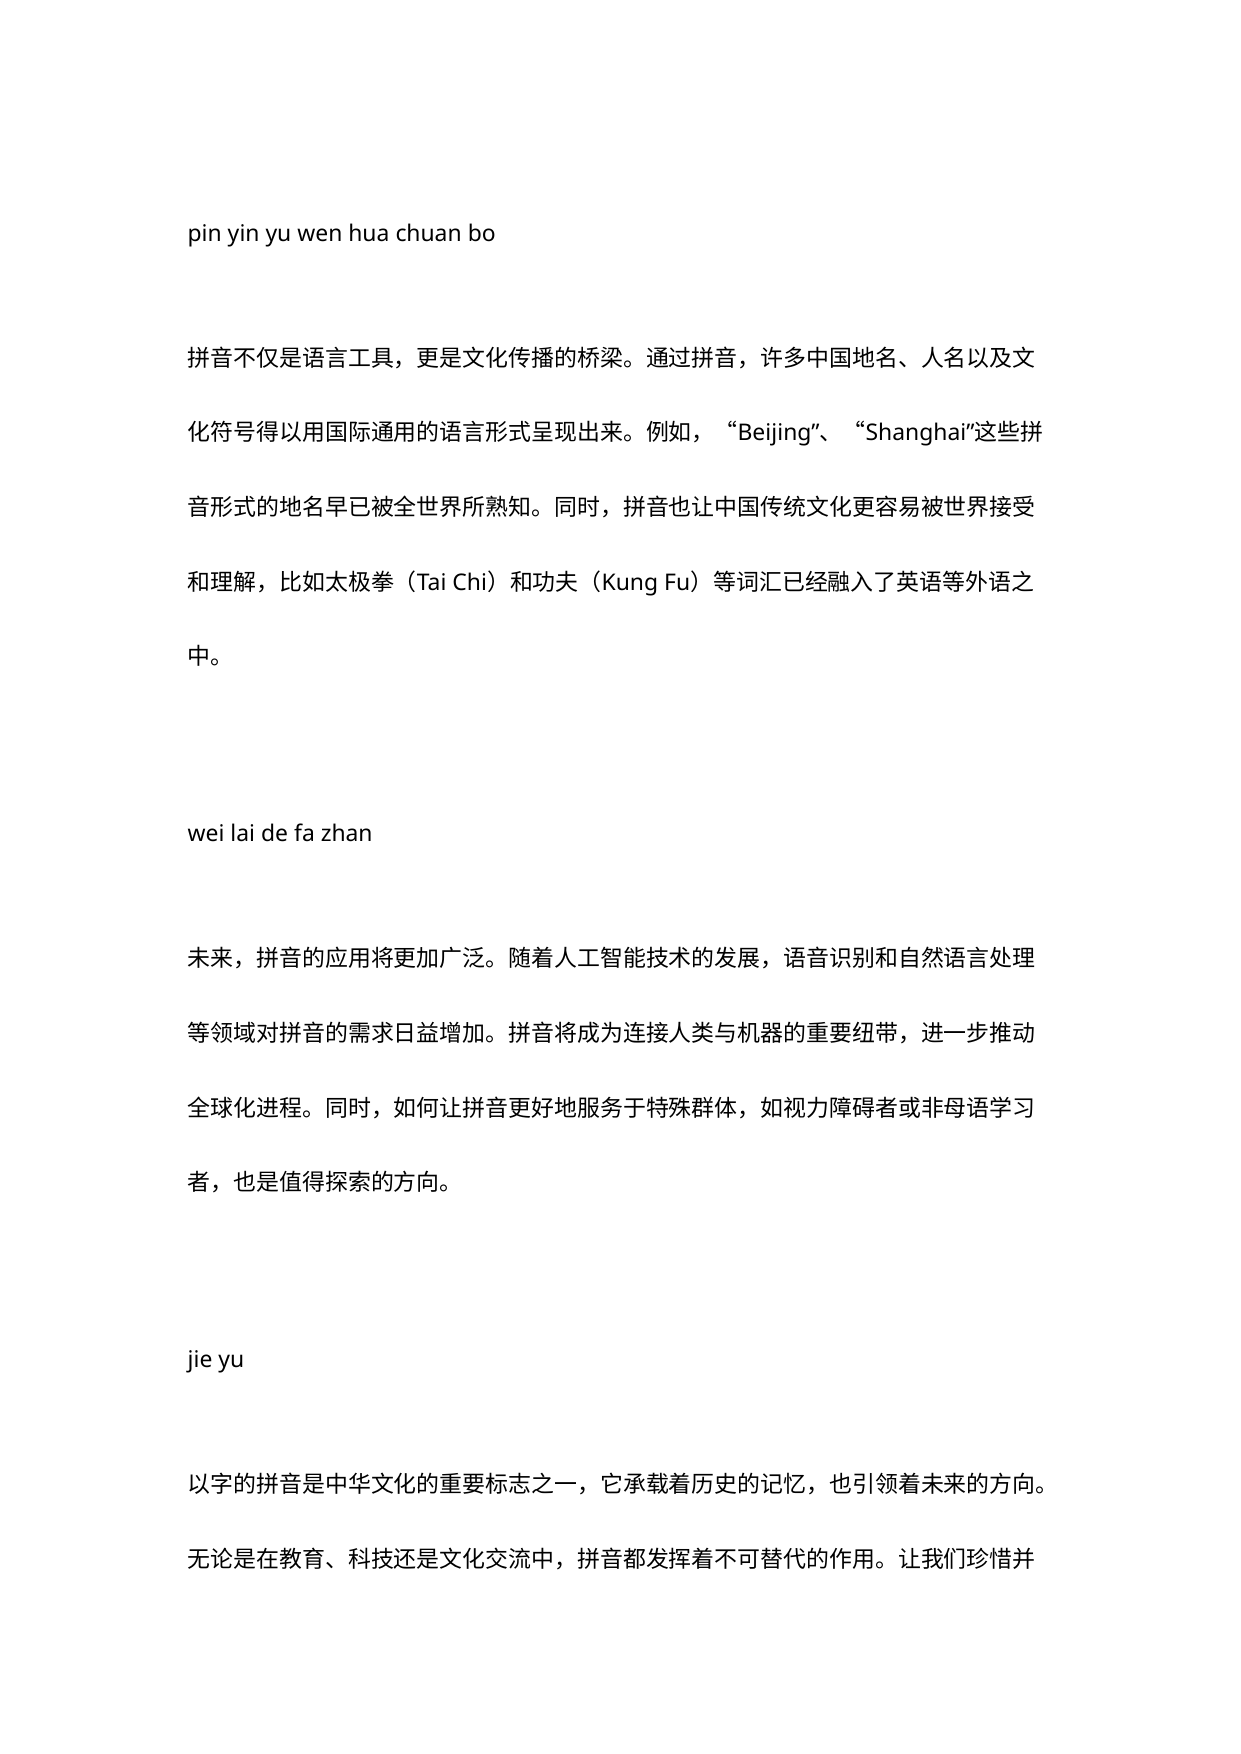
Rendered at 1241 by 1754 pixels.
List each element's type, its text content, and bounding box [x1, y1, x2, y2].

text jie yu [187, 1343, 1053, 1375]
text pin yin yu wen hua chuan bo [187, 216, 1053, 248]
text 拼音不仅是语言工具，更是文化传播的桥梁。通过拼音，许多中国地名、人名以及文化符号得以用国际通用的语言形式呈现出来。例如，“Beijing”、“Shanghai”这些拼音形式的地名早已被全世界所熟知。同时，拼音也让中国传统文化更容易被世界接受和理解，比如太极拳（Tai Chi）和功夫（Kung Fu）等词汇已经融入了英语等外语之中。 [187, 323, 1053, 687]
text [187, 1450, 1053, 1590]
text 未来，拼音的应用将更加广泛。随着人工智能技术的发展，语音识别和自然语言处理等领域对拼音的需求日益增加。拼音将成为连接人类与机器的重要纽带，进一步推动全球化进程。同时，如何让拼音更好地服务于特殊群体，如视力障碍者或非母语学习者，也是值得探索的方向。 [187, 924, 1053, 1213]
text wei lai de fa zhan [187, 817, 1053, 849]
